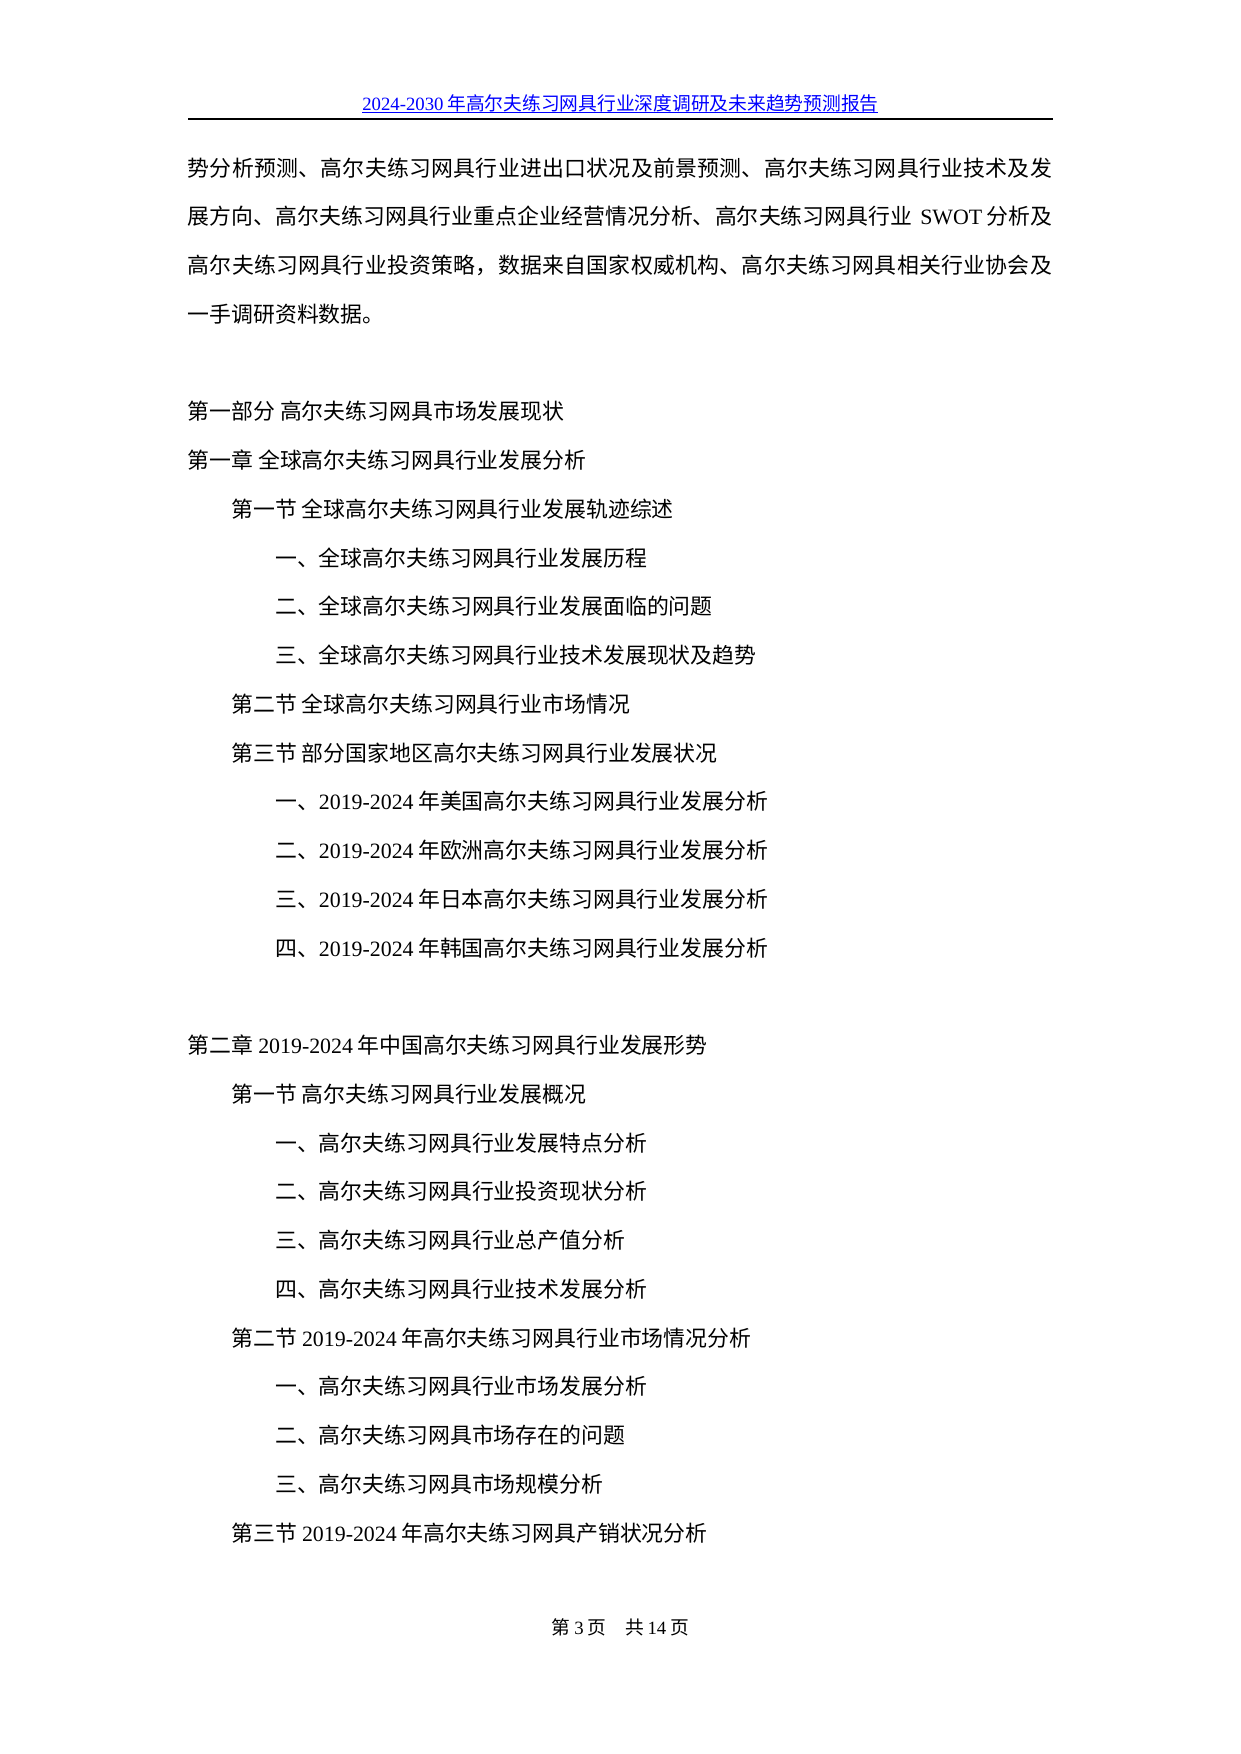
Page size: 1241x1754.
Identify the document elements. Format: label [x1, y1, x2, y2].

text [187, 150, 1053, 1548]
